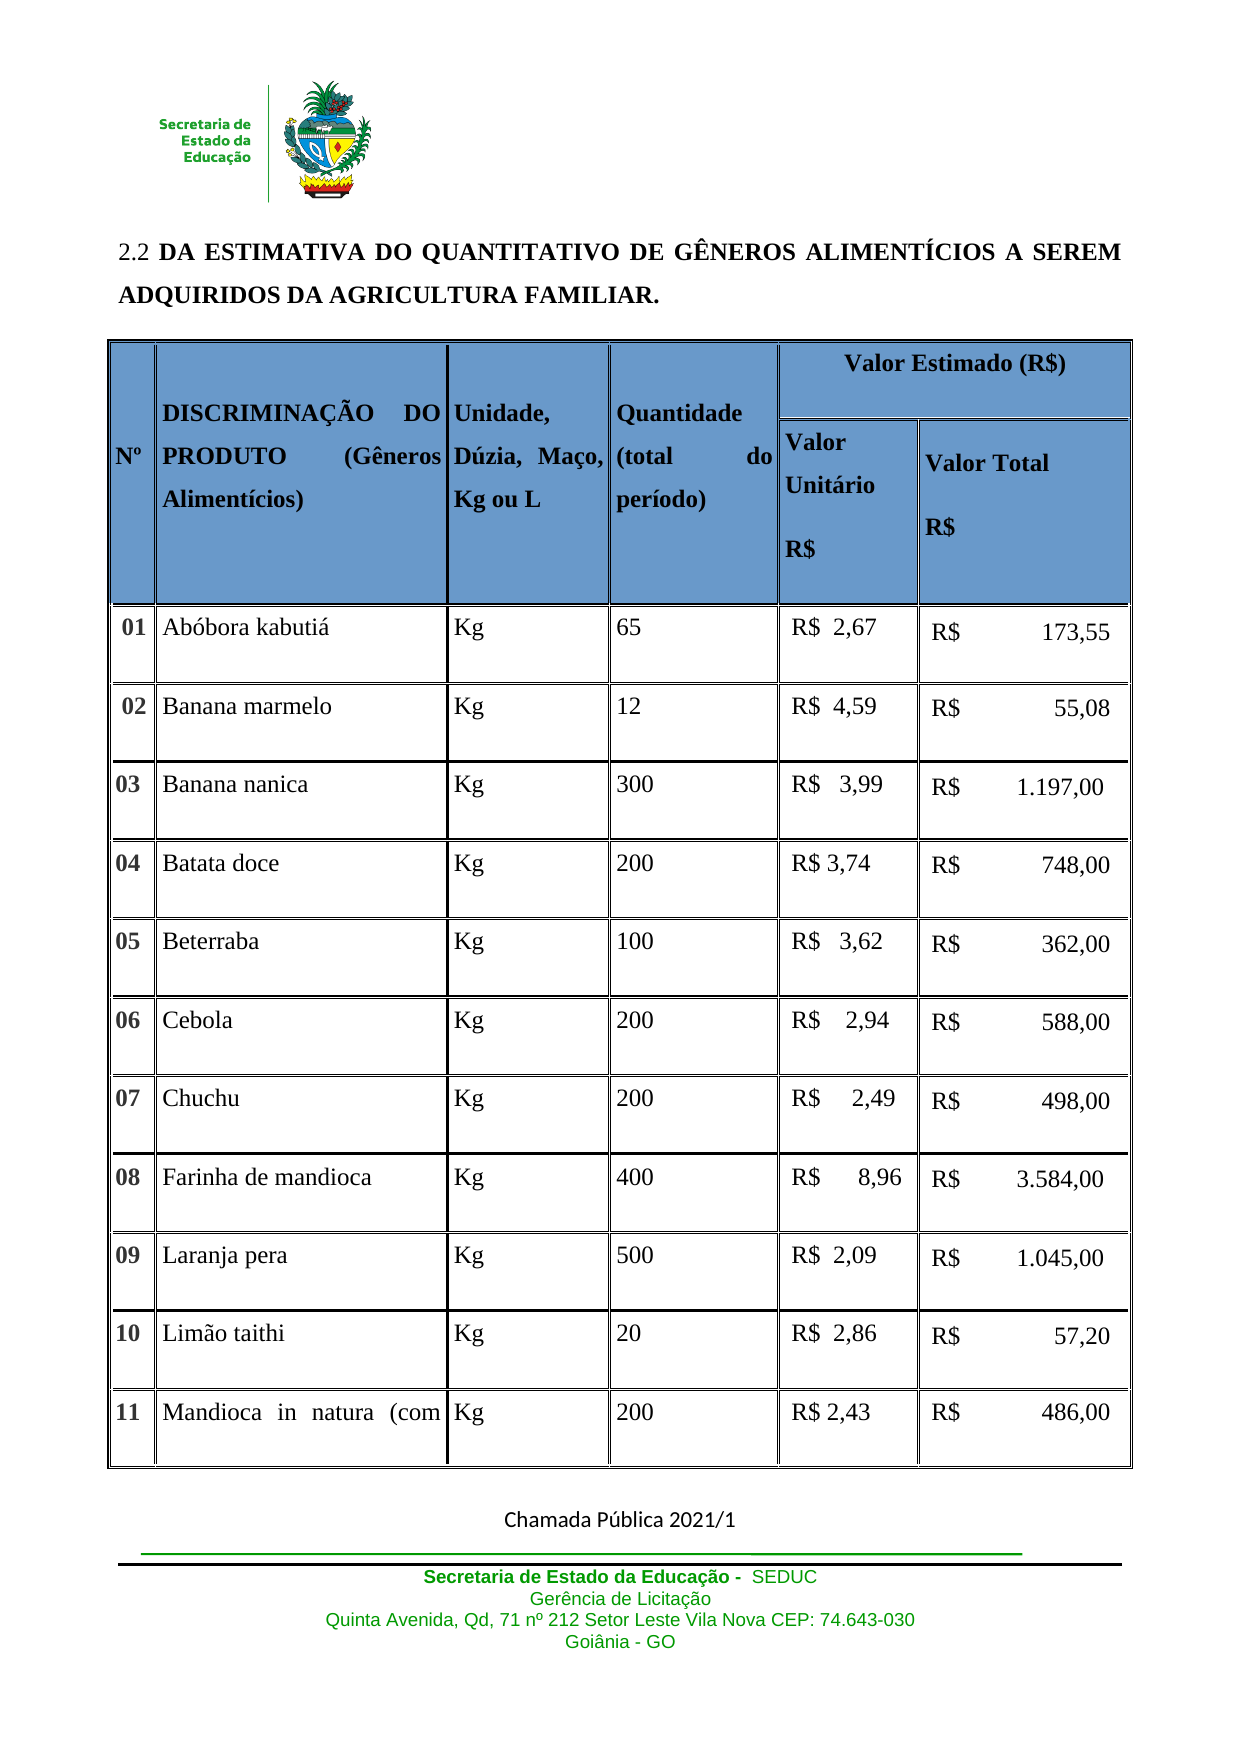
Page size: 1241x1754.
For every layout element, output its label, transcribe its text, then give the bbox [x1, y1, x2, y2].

table_cell 02 [111, 681, 154, 760]
table_cell 07 [109, 1074, 156, 1152]
table_cell R$ 2,86 [780, 1312, 917, 1387]
table_cell Beterraba [157, 920, 446, 995]
table_cell R$ 173,55 [920, 603, 1130, 681]
table_cell 04 [111, 838, 154, 917]
table_cell R$ 2,43 [779, 1391, 918, 1466]
table_cell 06 [111, 995, 154, 1074]
table_cell Cebola [157, 999, 446, 1074]
table_cell Valor Unitário R$ [780, 421, 917, 603]
table_cell 09 [109, 1231, 156, 1309]
table_cell 08 [111, 1152, 154, 1231]
table_cell R$ 2,94 [780, 999, 917, 1074]
table_header Nº [111, 343, 156, 603]
table_cell 05 [109, 917, 156, 995]
table_cell Batata doce [157, 842, 446, 917]
table_cell 300 [611, 763, 777, 838]
table_cell R$ 3,99 [780, 763, 917, 838]
text 2.2 DA ESTIMATIVA DO QUANTITATIVO DE GÊNEROS ALIMENTÍCIOS A SEREM ADQUIRIDOS DA AGRICULTURA FAMILIAR. [118, 237, 1122, 309]
table_cell R$ 498,00 [919, 1074, 1131, 1152]
table_cell 200 [611, 1077, 777, 1152]
table_cell Kg [449, 1155, 608, 1231]
table_cell 11 [111, 1388, 156, 1466]
table_cell 65 [611, 607, 777, 681]
table_cell Kg [449, 607, 608, 681]
table_cell Kg [449, 842, 608, 917]
table_cell Kg [449, 999, 608, 1074]
table_cell Banana nanica [157, 763, 446, 838]
table_cell R$ 2,09 [780, 1234, 917, 1309]
table_cell R$ 486,00 [919, 1388, 1130, 1466]
table_cell Kg [449, 685, 608, 760]
table_cell 03 [111, 760, 154, 838]
table_cell Laranja pera [157, 1234, 446, 1309]
table_header Valor Estimado (R$) [779, 343, 1130, 417]
table_cell R$ 362,00 [919, 917, 1131, 995]
table_cell Farinha de mandioca [157, 1155, 446, 1231]
table_cell Kg [449, 920, 608, 995]
picture [118, 73, 412, 210]
table_cell R$ 1.197,00 [920, 760, 1130, 838]
table_cell 12 [611, 685, 777, 760]
table_header Quantidade (total do período) [610, 343, 779, 603]
table_cell R$ 3,74 [780, 842, 917, 917]
table_cell R$ 57,20 [920, 1309, 1130, 1387]
table_cell R$ 3,62 [780, 920, 917, 995]
table_cell Kg [449, 1077, 608, 1152]
table_cell R$ 3.584,00 [920, 1152, 1130, 1231]
table_cell R$ 55,08 [920, 681, 1130, 760]
table_cell R$ 2,49 [780, 1077, 917, 1152]
table_header Unidade, Dúzia, Maço, Kg ou L [447, 343, 610, 603]
table_cell Kg [449, 1312, 608, 1387]
table_cell Mandioca in natura (com casca) [156, 1391, 447, 1466]
table_cell Valor Total R$ [920, 418, 1130, 603]
table_cell Kg [449, 1234, 608, 1309]
table_cell R$ 2,67 [780, 607, 917, 681]
table_cell R$ 588,00 [920, 995, 1130, 1074]
table_cell 100 [611, 920, 777, 995]
table_cell 400 [611, 1155, 777, 1231]
table_cell R$ 748,00 [920, 838, 1130, 917]
table_cell Chuchu [157, 1077, 446, 1152]
table_cell Kg [447, 1391, 610, 1466]
table_cell R$ 8,96 [780, 1155, 917, 1231]
table_cell R$ 1.045,00 [919, 1231, 1131, 1309]
table_cell Kg [449, 763, 608, 838]
table_cell 200 [611, 842, 777, 917]
table_cell Limão taithi [157, 1312, 446, 1387]
table_cell 500 [611, 1234, 777, 1309]
table_cell 01 [111, 603, 154, 681]
table_cell Banana marmelo [157, 685, 446, 760]
table_cell R$ 4,59 [780, 685, 917, 760]
table_cell 200 [610, 1391, 779, 1466]
table_cell 10 [111, 1309, 154, 1387]
table_cell 200 [611, 999, 777, 1074]
table_cell 20 [611, 1312, 777, 1387]
table_header DISCRIMINAÇÃO DO PRODUTO (Gêneros Alimentícios) [156, 343, 447, 603]
table_cell Abóbora kabutiá [157, 607, 446, 681]
